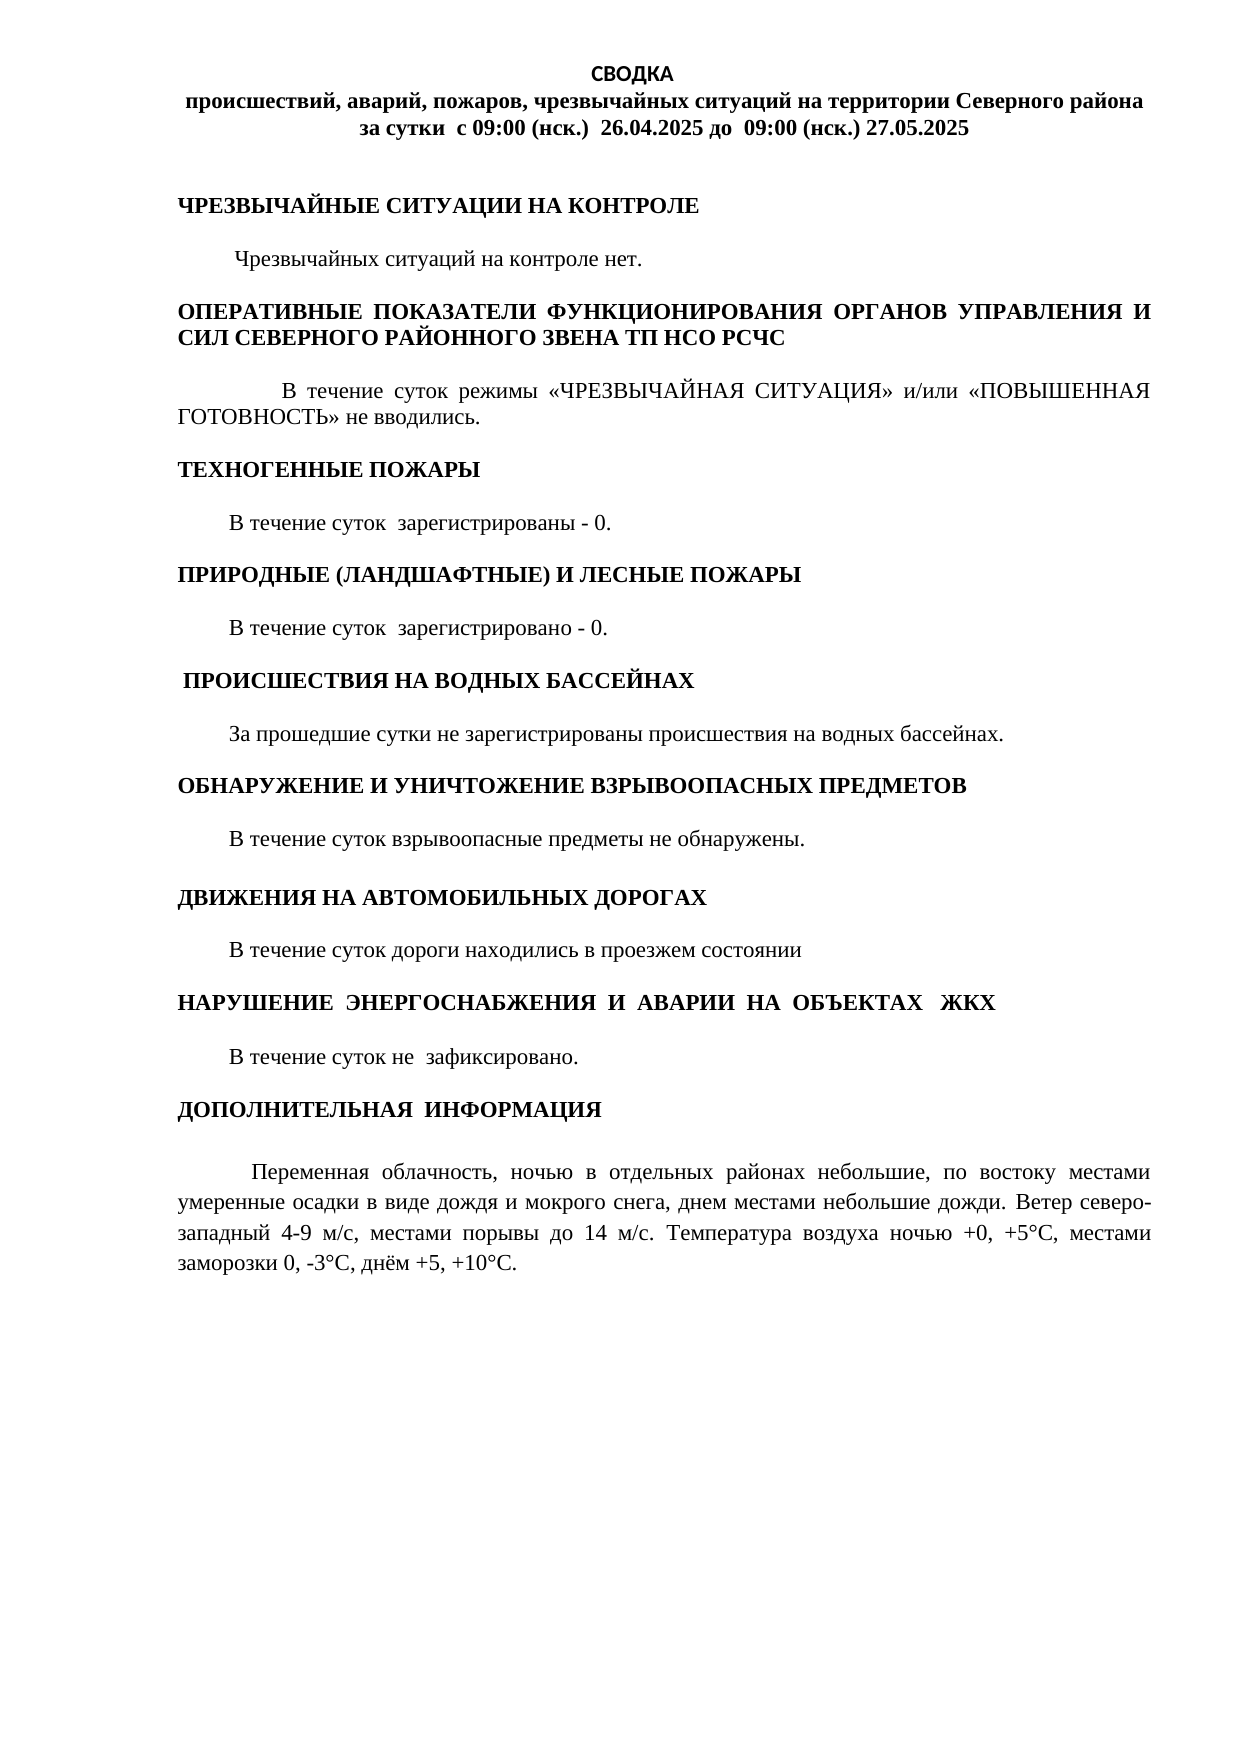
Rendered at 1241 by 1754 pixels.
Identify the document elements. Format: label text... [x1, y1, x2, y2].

text ПРОИСШЕСТВИЯ НА ВОДНЫХ БАССЕЙНАХ [177, 667, 1152, 693]
text ДВИЖЕНИЯ НА АВТОМОБИЛЬНЫХ ДОРОГАХ [177, 884, 1152, 910]
text ОБНАРУЖЕНИЕ И УНИЧТОЖЕНИЕ ВЗРЫВООПАСНЫХ ПРЕДМЕТОВ [177, 772, 1152, 799]
text В течение суток взрывоопасные предметы не обнаружены. [177, 825, 1152, 851]
text ОПЕРАТИВНЫЕ ПОКАЗАТЕЛИ ФУНКЦИОНИРОВАНИЯ ОРГАНОВ УПРАВЛЕНИЯ И СИЛ СЕВЕРНОГО РАЙОННОГО ЗВЕНА ТП НСО РСЧС [177, 298, 1152, 351]
text ЧРЕЗВЫЧАЙНЫЕ СИТУАЦИИ НА КОНТРОЛЕ [177, 193, 1152, 219]
text В течение суток режимы «ЧРЕЗВЫЧАЙНАЯ СИТУАЦИЯ» и/или «ПОВЫШЕННАЯ ГОТОВНОСТЬ» не вводились. [177, 377, 1152, 430]
text За прошедшие сутки не зарегистрированы происшествия на водных бассейнах. [177, 720, 1152, 746]
text ДОПОЛНИТЕЛЬНАЯ ИНФОРМАЦИЯ [177, 1096, 1152, 1122]
text Переменная облачность, ночью в отдельных районах небольшие, по востоку местами умеренные осадки в виде дождя и мокрого снега, днем местами небольшие дожди. Ветер северо-западный 4-9 м/с, местами порывы до 14 м/с. Температура воздуха ночью +0, +5°С, местами заморозки 0, -3°С, днём +5, +10°С. [177, 1158, 1152, 1275]
text В течение суток не зафиксировано. [177, 1043, 1152, 1070]
text происшествий, аварий, пожаров, чрезвычайных ситуаций на территории Северного района за сутки с 09:00 (нск.) 26.04.2025 до 09:00 (нск.) 27.05.2025 [177, 87, 1152, 140]
text ТЕХНОГЕННЫЕ ПОЖАРЫ [177, 456, 1152, 482]
text НАРУШЕНИЕ ЭНЕРГОСНАБЖЕНИЯ И АВАРИИ НА ОБЪЕКТАХ ЖКХ [177, 989, 1152, 1015]
text В течение суток дороги находились в проезжем состоянии [177, 936, 1152, 963]
text В течение суток зарегистрированы - 0. [177, 509, 1152, 535]
text СВОДКА [177, 59, 1152, 87]
text Чрезвычайных ситуаций на контроле нет. [177, 245, 1152, 272]
text В течение суток зарегистрировано - 0. [177, 614, 1152, 641]
text ПРИРОДНЫЕ (ЛАНДШАФТНЫЕ) И ЛЕСНЫЕ ПОЖАРЫ [177, 562, 1152, 588]
